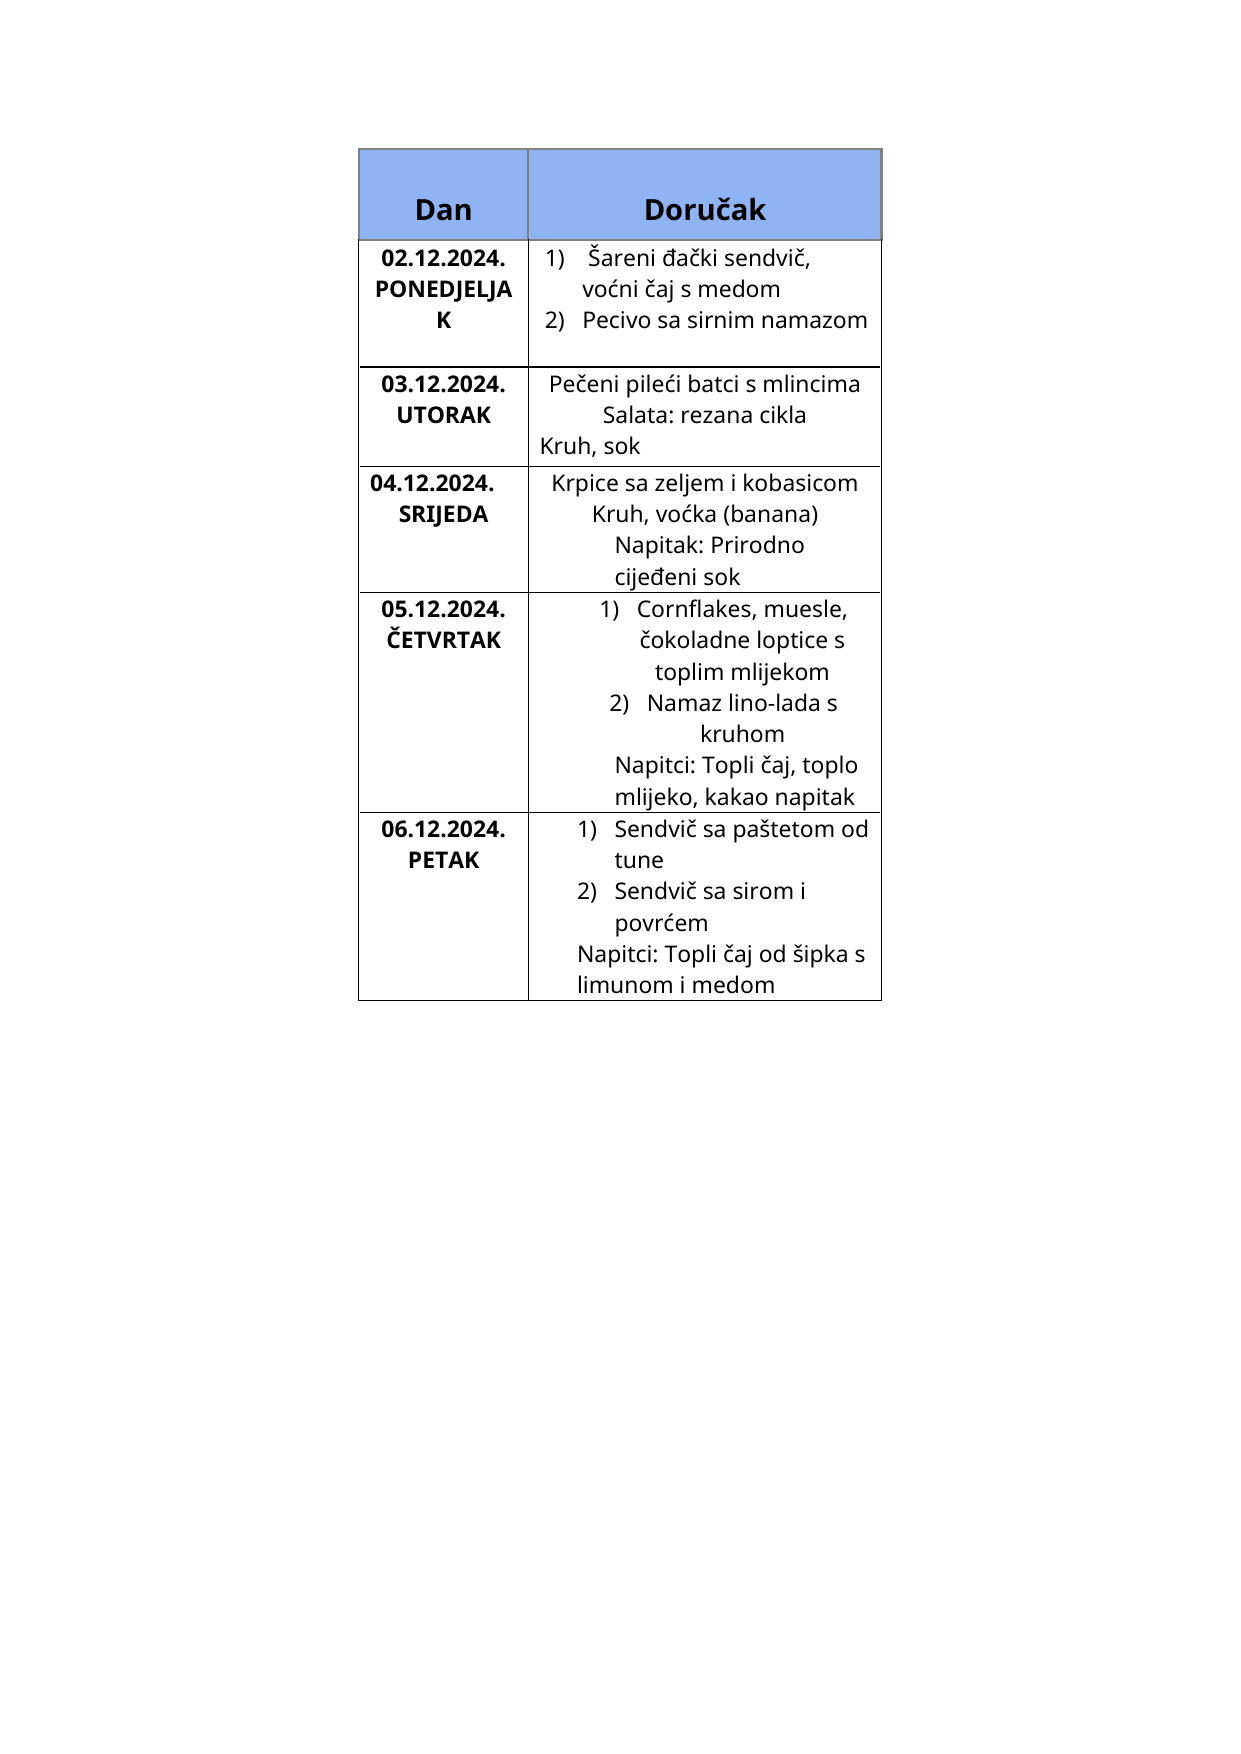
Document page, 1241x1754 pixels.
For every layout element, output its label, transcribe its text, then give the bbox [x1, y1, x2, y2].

table_cell Sendvič sa paštetom od tune Sendvič sa sirom i povrćem Napitci: Topli čaj od šipka s limunom i medom [529, 812, 881, 1000]
table_cell 04.12.2024. SRIJEDA [359, 466, 528, 592]
table_cell Pečeni pileći batci s mlincima Salata: rezana cikla Kruh, sok [529, 366, 881, 466]
table_cell 05.12.2024. ČETVRTAK [359, 592, 528, 812]
table_cell 06.12.2024. PETAK [359, 812, 528, 1000]
table_header Dan [360, 150, 527, 239]
table_cell 02.12.2024. PONEDJELJAK [359, 241, 528, 366]
table_cell Šareni đački sendvič, voćni čaj s medom Pecivo sa sirnim namazom [529, 241, 881, 366]
table_cell Krpice sa zeljem i kobasicom Kruh, voćka (banana) Napitak: Prirodno cijeđeni sok [529, 466, 881, 592]
table_cell Cornflakes, muesle, čokoladne loptice s toplim mlijekom Namaz lino-lada s kruhom Napitci: Topli čaj, toplo mlijeko, kakao napitak [529, 592, 881, 812]
table_header Doručak [529, 150, 880, 239]
table_cell 03.12.2024. UTORAK [359, 366, 528, 466]
